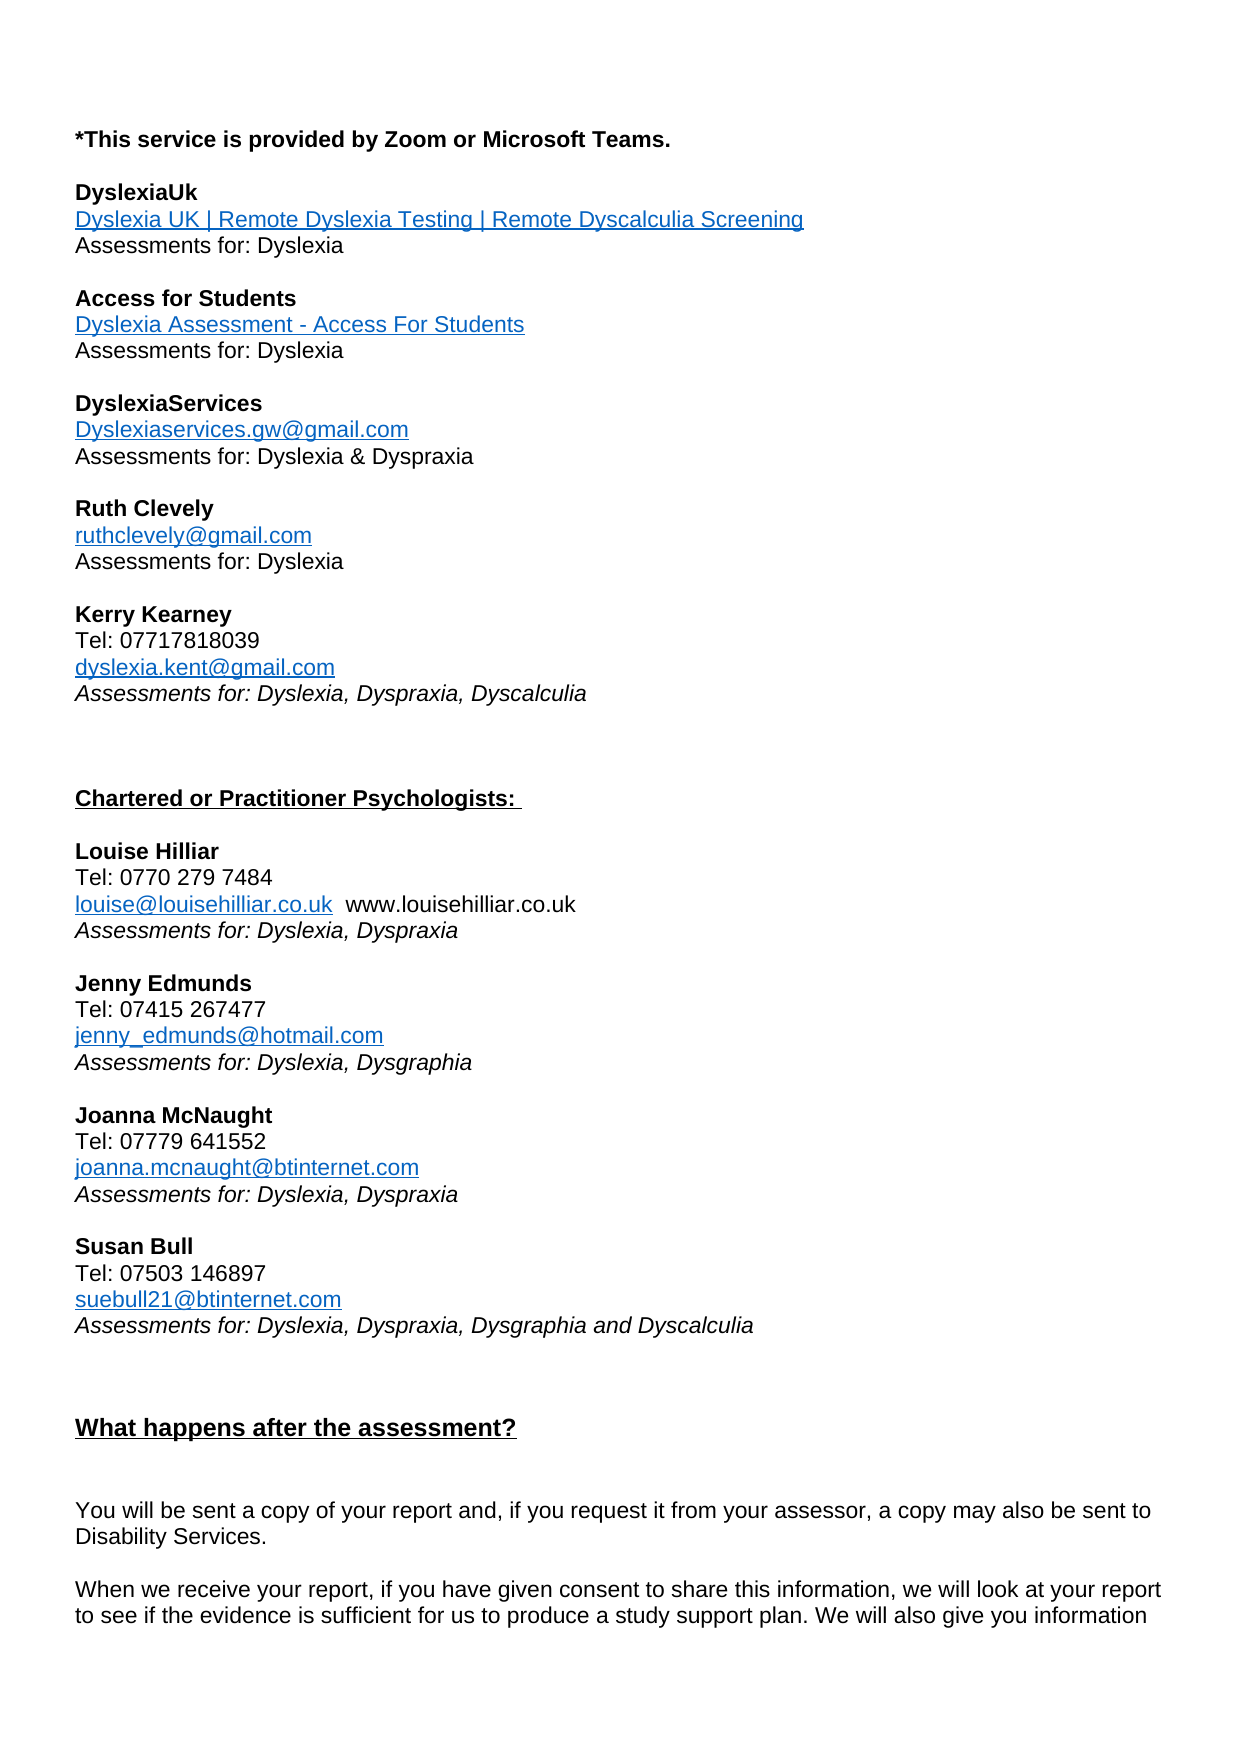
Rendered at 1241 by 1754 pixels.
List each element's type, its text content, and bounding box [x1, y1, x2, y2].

text Assessments for: Dyslexia & Dyspraxia [75, 443, 1165, 469]
text Dyslexia Assessment - Access For Students [75, 311, 1165, 337]
text dyslexia.kent@gmail.com [75, 653, 1165, 680]
text DyslexiaUk [75, 179, 1165, 206]
text Assessments for: Dyslexia [75, 548, 1165, 574]
text Tel: 07717818039 [75, 627, 1165, 653]
text joanna.mcnaught@btinternet.com [75, 1154, 1165, 1181]
text Assessments for: Dyslexia [75, 337, 1165, 364]
text ruthclevely@gmail.com [75, 522, 1165, 548]
text Tel: 07503 146897 [75, 1260, 1165, 1286]
text Tel: 07779 641552 [75, 1128, 1165, 1154]
text Assessments for: Dyslexia, Dysgraphia [75, 1049, 1165, 1075]
text Tel: 0770 279 7484 [75, 864, 1165, 891]
text Dyslexia UK | Remote Dyslexia Testing | Remote Dyscalculia Screening [75, 206, 1165, 232]
text Assessments for: Dyslexia, Dyspraxia [75, 917, 1165, 943]
text Assessments for: Dyslexia, Dyspraxia, Dysgraphia and Dyscalculia [75, 1312, 1165, 1339]
text jenny_edmunds@hotmail.com [75, 1022, 1165, 1049]
text *This service is provided by Zoom or Microsoft Teams. [75, 126, 1165, 153]
text Assessments for: Dyslexia, Dyspraxia, Dyscalculia [75, 680, 1165, 706]
text Assessments for: Dyslexia, Dyspraxia [75, 1181, 1165, 1207]
text Dyslexiaservices.gw@gmail.com [75, 416, 1165, 443]
text Ruth Clevely [75, 495, 1165, 522]
text Louise Hilliar [75, 838, 1165, 864]
text What happens after the assessment? [75, 1413, 1165, 1442]
text Access for Students [75, 284, 1165, 311]
text Chartered or Practitioner Psychologists: [75, 785, 1165, 812]
text suebull21@btinternet.com [75, 1286, 1165, 1312]
text Joanna McNaught [75, 1102, 1165, 1128]
text louise@louisehilliar.co.uk www.louisehilliar.co.uk [75, 891, 1165, 917]
text Assessments for: Dyslexia [75, 232, 1165, 258]
text Susan Bull [75, 1233, 1165, 1260]
text Tel: 07415 267477 [75, 996, 1165, 1022]
text You will be sent a copy of your report and, if you request it from your assessor, a copy may also be sent to Disability Services. [75, 1497, 1165, 1549]
text Jenny Edmunds [75, 970, 1165, 996]
text DyslexiaServices [75, 390, 1165, 416]
text Kerry Kearney [75, 601, 1165, 627]
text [75, 1576, 1165, 1629]
